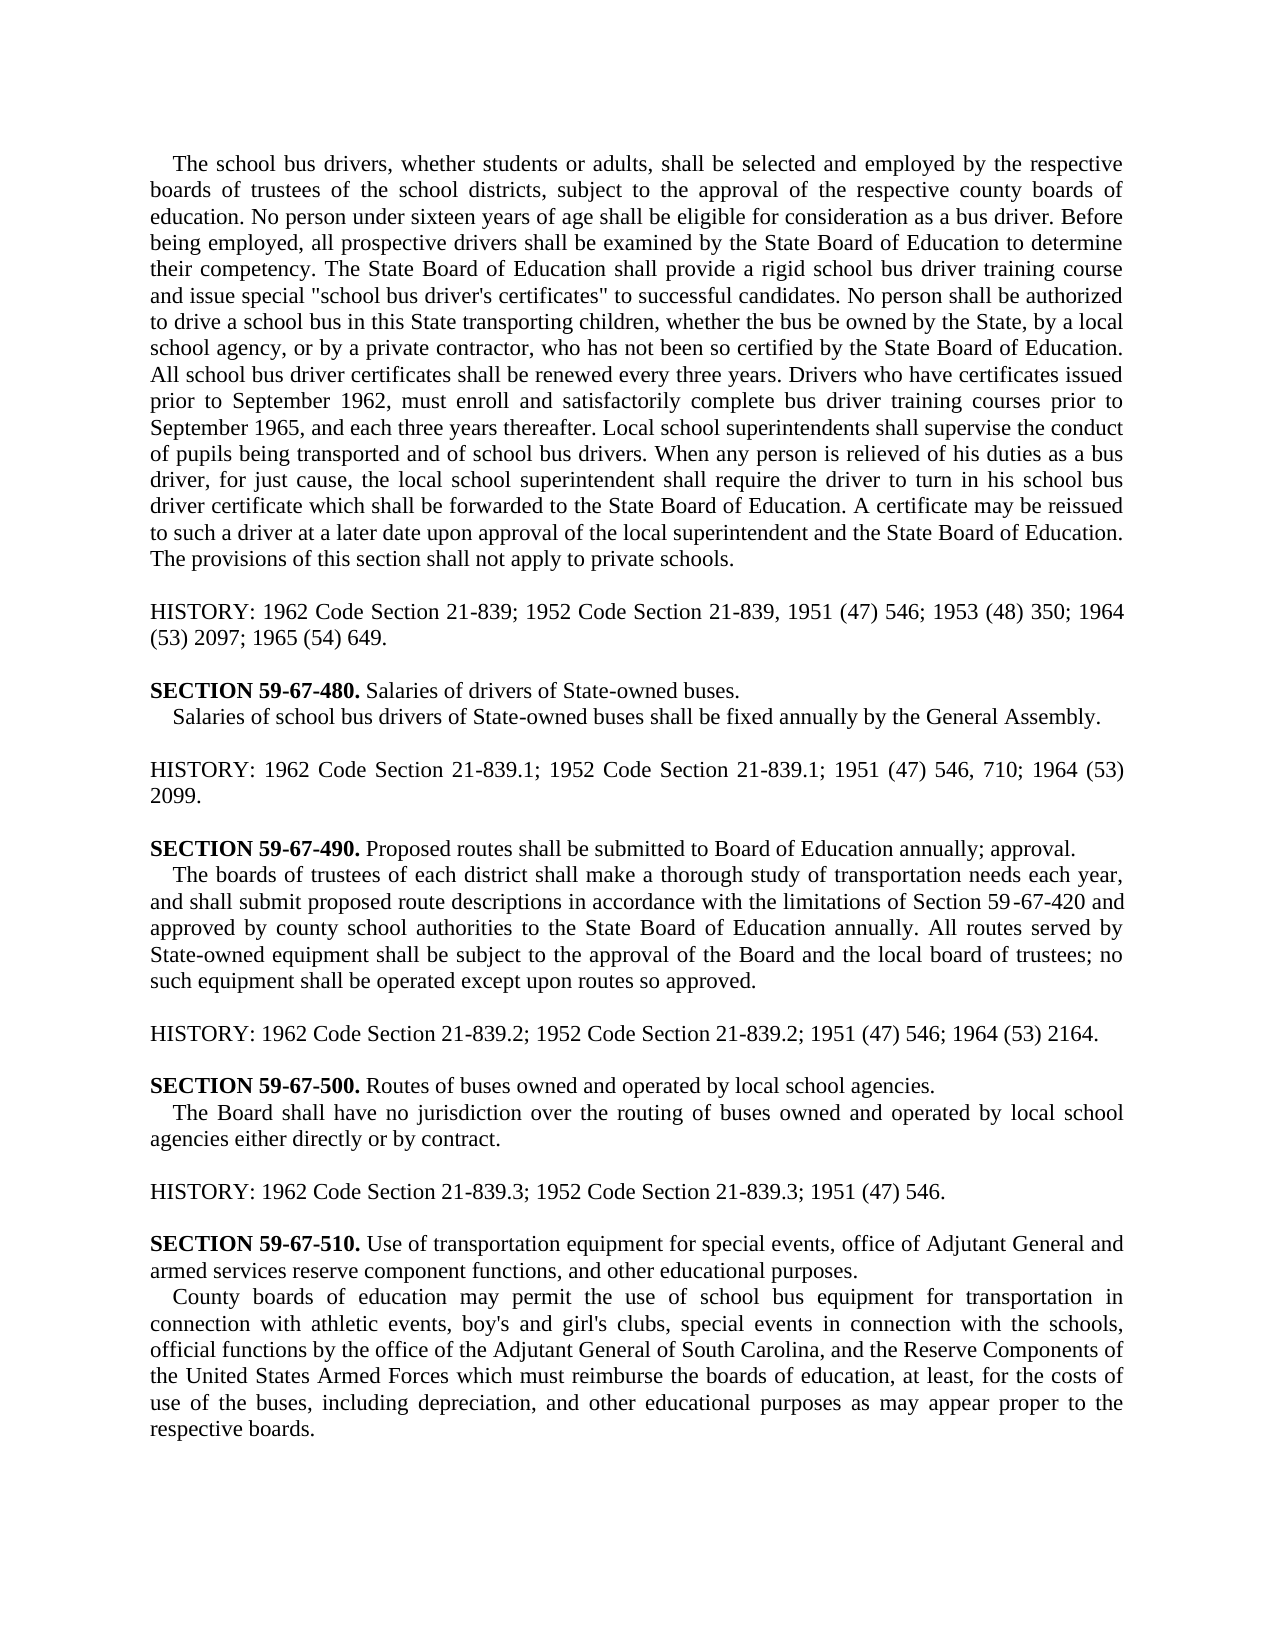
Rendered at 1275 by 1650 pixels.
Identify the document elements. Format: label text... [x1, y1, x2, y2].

text SECTION 59-67-490. Proposed routes shall be submitted to Board of Education annually; approval. [150, 835, 1125, 862]
text SECTION 59-67-510. Use of transportation equipment for special events, office of Adjutant General and armed services reserve component functions, and other educational purposes. [150, 1231, 1125, 1283]
text HISTORY: 1962 Code Section 21-839.3; 1952 Code Section 21-839.3; 1951 (47) 546. [150, 1178, 1125, 1204]
text The Board shall have no jurisdiction over the routing of buses owned and operated by local school agencies either directly or by contract. [150, 1099, 1125, 1151]
text The boards of trustees of each district shall make a thorough study of transportation needs each year, and shall submit proposed route descriptions in accordance with the limitations of Section 59-67-420 and approved by county school authorities to the State Board of Education annually. All routes served by State-owned equipment shall be subject to the approval of the Board and the local board of trustees; no such equipment shall be operated except upon routes so approved. [150, 862, 1125, 993]
text SECTION 59-67-480. Salaries of drivers of State-owned buses. [150, 677, 1125, 703]
text SECTION 59-67-500. Routes of buses owned and operated by local school agencies. [150, 1072, 1125, 1099]
text HISTORY: 1962 Code Section 21-839.2; 1952 Code Section 21-839.2; 1951 (47) 546; 1964 (53) 2164. [150, 1020, 1125, 1046]
text The school bus drivers, whether students or adults, shall be selected and employed by the respective boards of trustees of the school districts, subject to the approval of the respective county boards of education. No person under sixteen years of age shall be eligible for consideration as a bus driver. Before being employed, all prospective drivers shall be examined by the State Board of Education to determine their competency. The State Board of Education shall provide a rigid school bus driver training course and issue special "school bus driver's certificates" to successful candidates. No person shall be authorized to drive a school bus in this State transporting children, whether the bus be owned by the State, by a local school agency, or by a private contractor, who has not been so certified by the State Board of Education. All school bus driver certificates shall be renewed every three years. Drivers who have certificates issued prior to September 1962, must enroll and satisfactorily complete bus driver training courses prior to September 1965, and each three years thereafter. Local school superintendents shall supervise the conduct of pupils being transported and of school bus drivers. When any person is relieved of his duties as a bus driver, for just cause, the local school superintendent shall require the driver to turn in his school bus driver certificate which shall be forwarded to the State Board of Education. A certificate may be reissued to such a driver at a later date upon approval of the local superintendent and the State Board of Education. The provisions of this section shall not apply to private schools. [150, 150, 1125, 572]
text County boards of education may permit the use of school bus equipment for transportation in connection with athletic events, boy's and girl's clubs, special events in connection with the schools, official functions by the office of the Adjutant General of South Carolina, and the Reserve Components of the United States Armed Forces which must reimburse the boards of education, at least, for the costs of use of the buses, including depreciation, and other educational purposes as may appear proper to the respective boards. [150, 1283, 1125, 1441]
text HISTORY: 1962 Code Section 21-839; 1952 Code Section 21-839, 1951 (47) 546; 1953 (48) 350; 1964 (53) 2097; 1965 (54) 649. [150, 598, 1125, 651]
text Salaries of school bus drivers of State-owned buses shall be fixed annually by the General Assembly. [150, 703, 1125, 730]
text HISTORY: 1962 Code Section 21-839.1; 1952 Code Section 21-839.1; 1951 (47) 546, 710; 1964 (53) 2099. [150, 756, 1125, 809]
